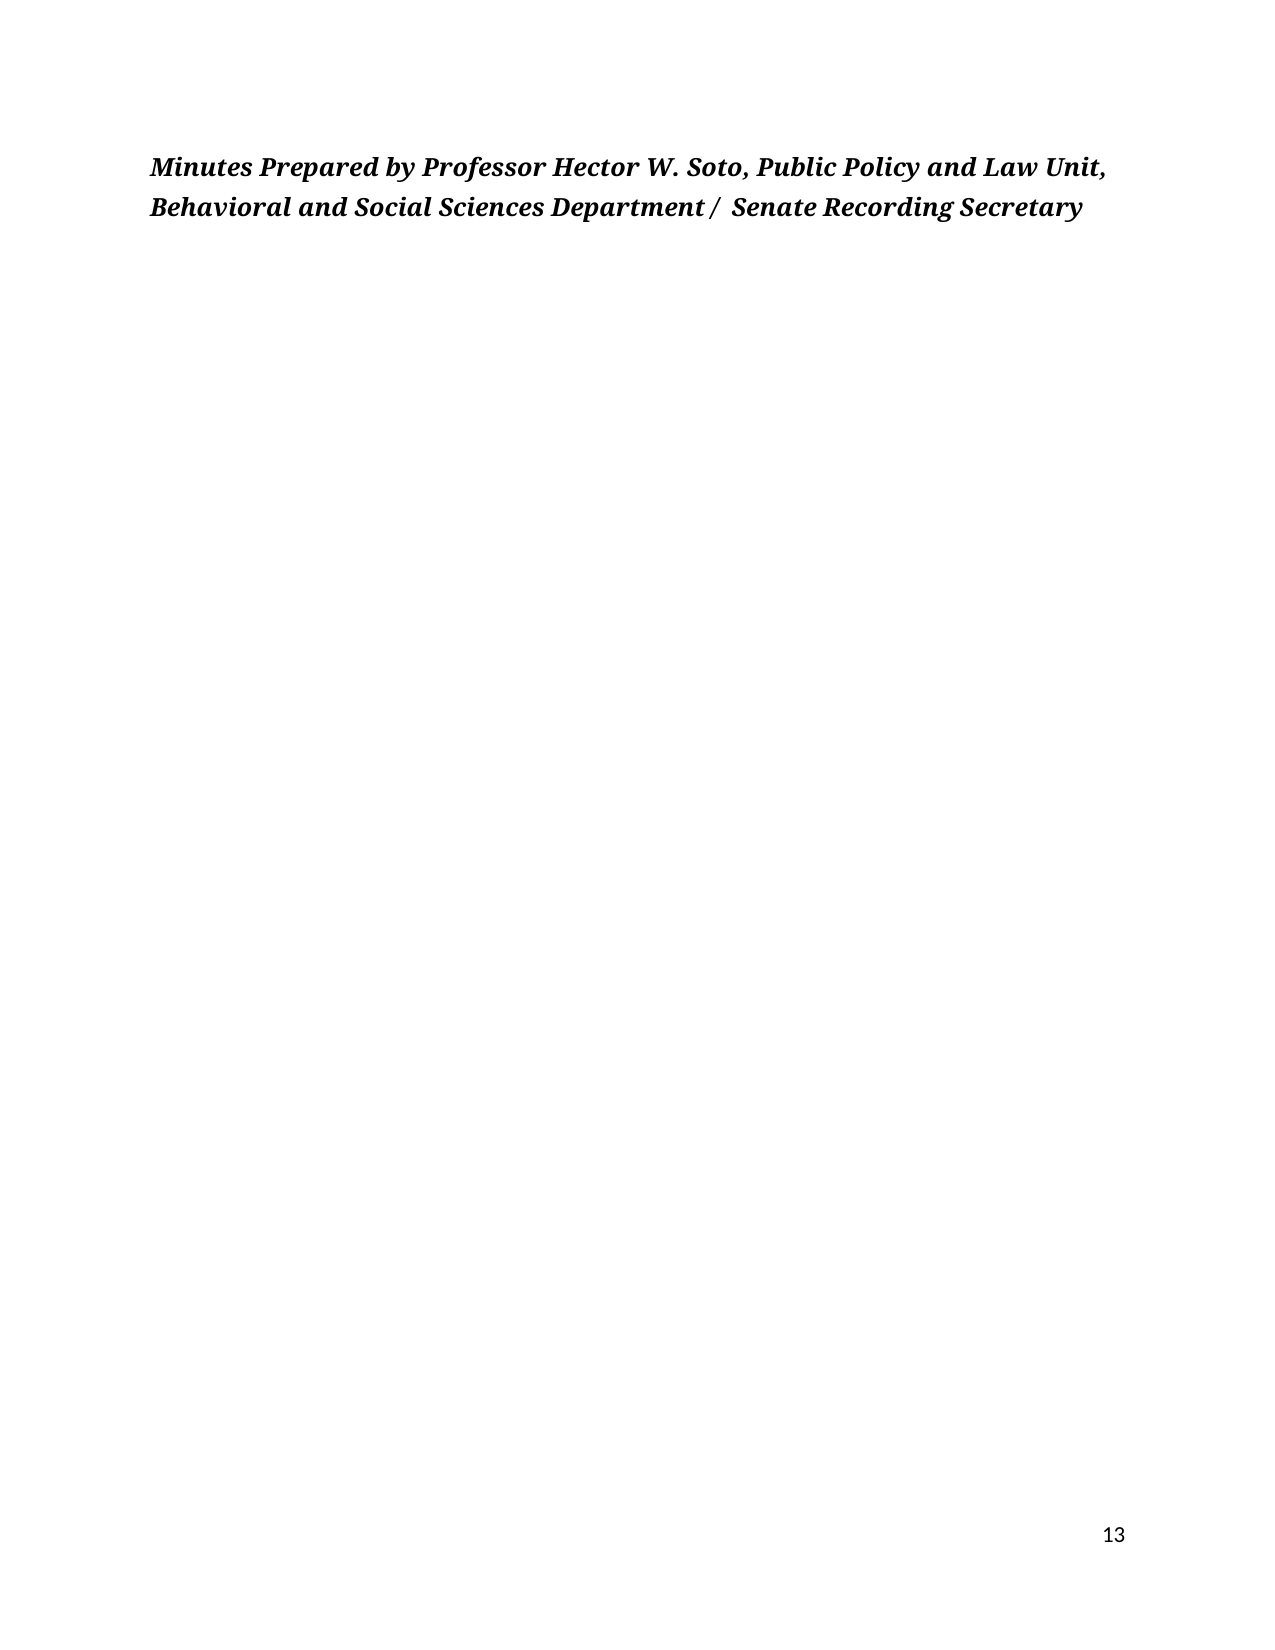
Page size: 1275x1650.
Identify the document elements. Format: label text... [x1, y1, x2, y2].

text Minutes Prepared by Professor Hector W. Soto, Public Policy and Law Unit, Behavioral and Social Sciences Department / Senate Recording Secretary [150, 150, 1125, 223]
